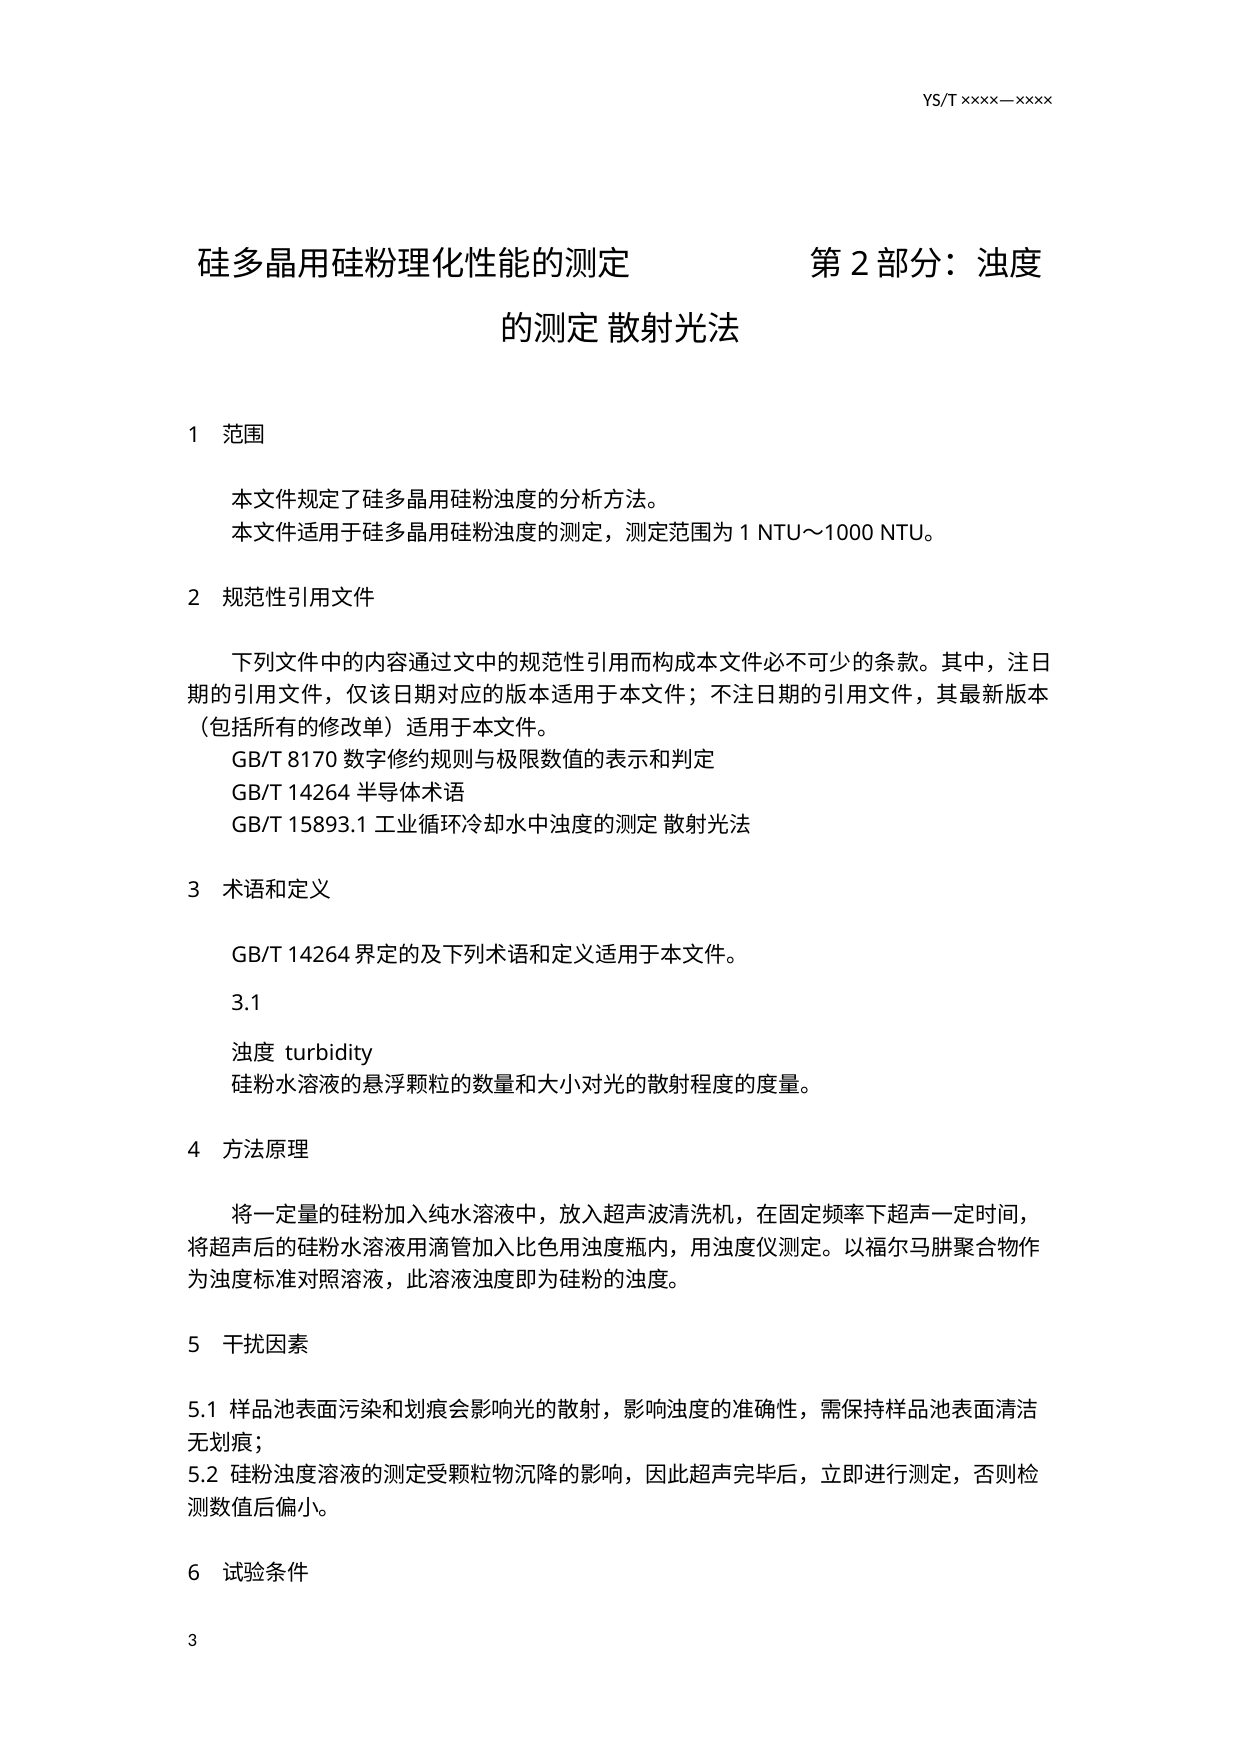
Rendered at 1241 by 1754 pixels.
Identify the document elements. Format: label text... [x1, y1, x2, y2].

text 浊度 turbidity [187, 1034, 1053, 1067]
list 5.2 硅粉浊度溶液的测定受颗粒物沉降的影响，因此超声完毕后，立即进行测定，否则检测数值后偏小。 [187, 1457, 1053, 1522]
text 本文件规定了硅多晶用硅粉浊度的分析方法。 [187, 482, 1053, 514]
text 规范性引用文件 [187, 579, 1053, 612]
text GB/T 8170 数字修约规则与极限数值的表示和判定 [187, 742, 1053, 774]
text 术语和定义 [187, 872, 1053, 904]
text 方法原理 [187, 1132, 1053, 1164]
text GB/T 14264 半导体术语 [187, 774, 1053, 807]
text 范围 [187, 417, 1053, 449]
text 下列文件中的内容通过文中的规范性引用而构成本文件必不可少的条款。其中，注日期的引用文件，仅该日期对应的版本适用于本文件；不注日期的引用文件，其最新版本（包括所有的修改单）适用于本文件。 [187, 644, 1053, 742]
text 本文件适用于硅多晶用硅粉浊度的测定，测定范围为1 NTU～1000 NTU。 [187, 514, 1053, 547]
text 干扰因素 [187, 1327, 1053, 1359]
text 硅粉水溶液的悬浮颗粒的数量和大小对光的散射程度的度量。 [187, 1067, 1053, 1099]
text GB/T 14264界定的及下列术语和定义适用于本文件。 [187, 937, 1053, 969]
text GB/T 15893.1 工业循环冷却水中浊度的测定 散射光法 [187, 807, 1053, 839]
text 试验条件 [187, 1554, 1053, 1587]
text 3.1 [187, 986, 1053, 1018]
list 5.1 样品池表面污染和划痕会影响光的散射，影响浊度的准确性，需保持样品池表面清洁无划痕； [187, 1392, 1053, 1457]
text 硅多晶用硅粉理化性能的测定 第2部分：浊度的测定 散射光法 [187, 229, 1053, 359]
text 将一定量的硅粉加入纯水溶液中，放入超声波清洗机，在固定频率下超声一定时间，将超声后的硅粉水溶液用滴管加入比色用浊度瓶内，用浊度仪测定。以福尔马肼聚合物作为浊度标准对照溶液，此溶液浊度即为硅粉的浊度。 [187, 1197, 1053, 1294]
